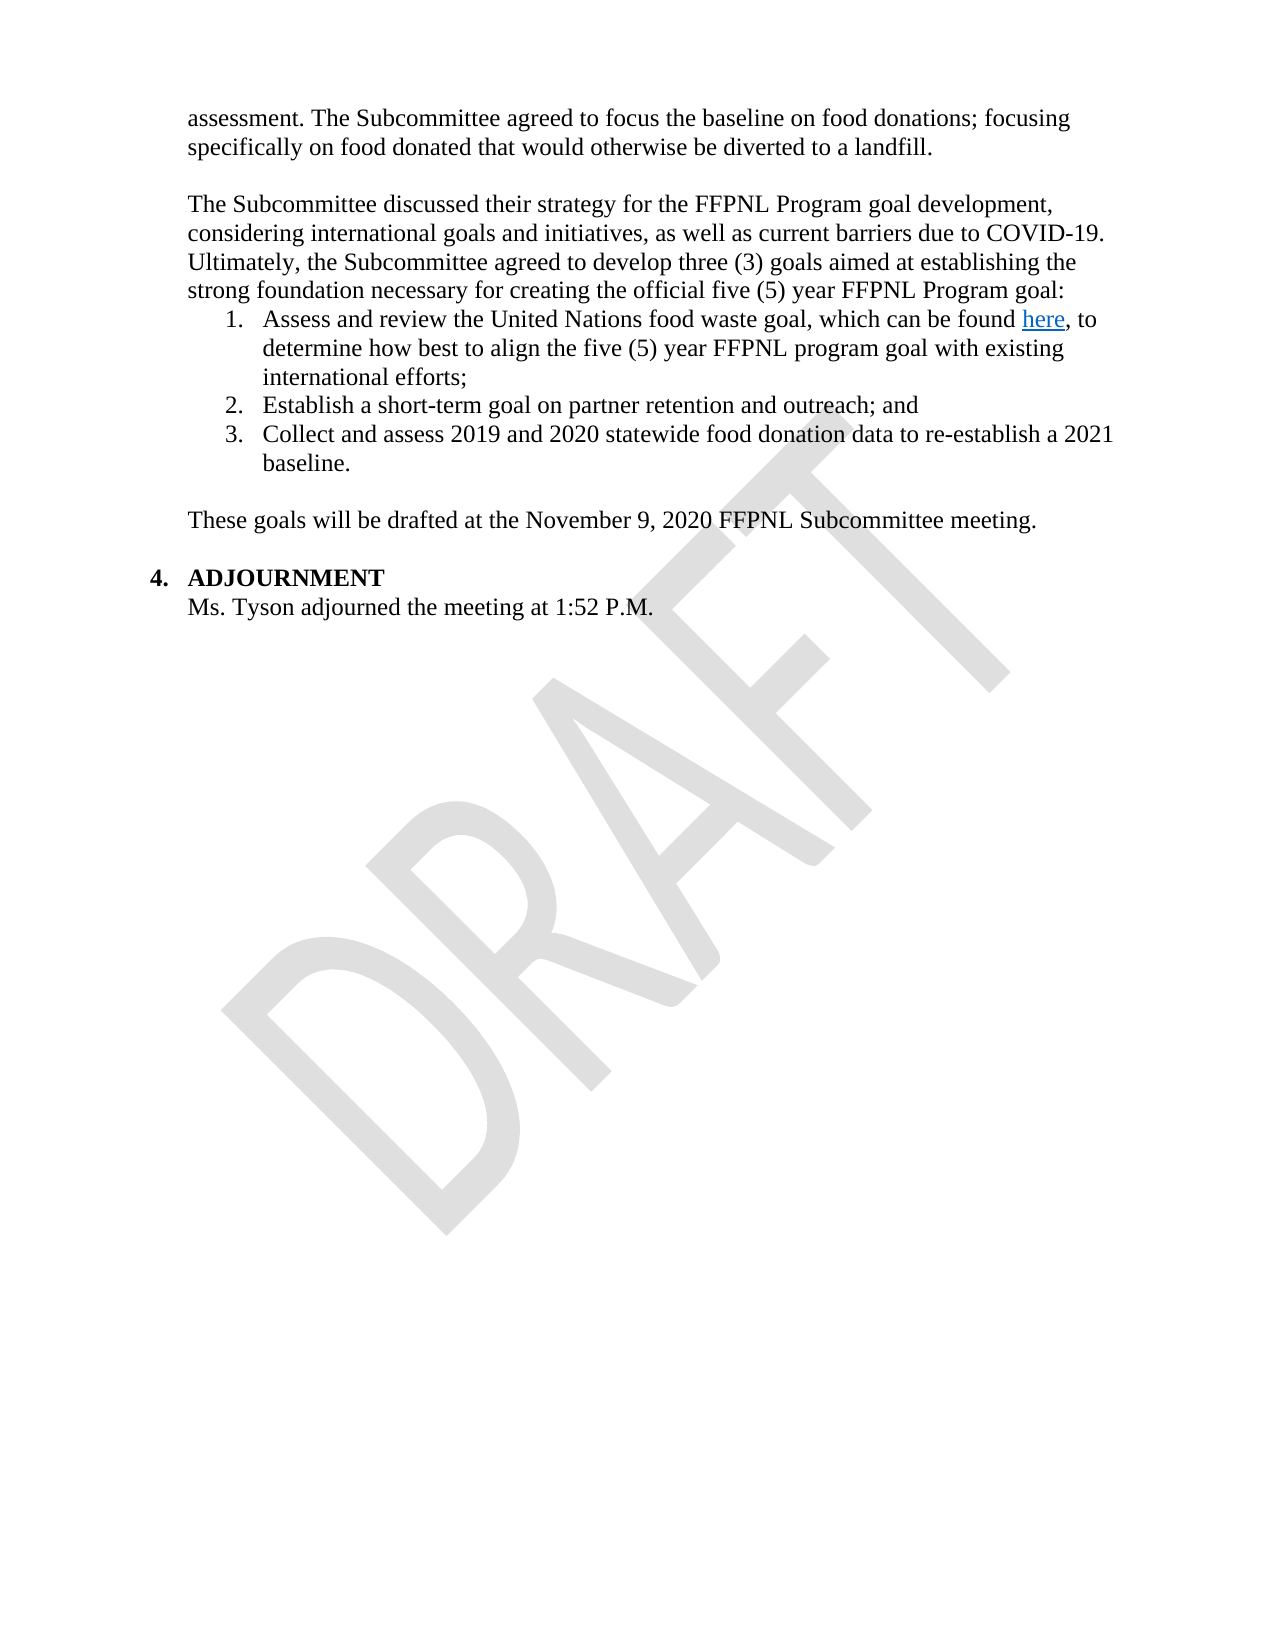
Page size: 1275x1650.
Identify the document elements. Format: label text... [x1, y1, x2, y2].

list These goals will be drafted at the November 9, 2020 FFPNL Subcommittee meeting. [187, 506, 1125, 534]
list Collect and assess 2019 and 2020 statewide food donation data to re-establish a 2021 baseline. [225, 419, 1125, 477]
list Assess and review the United Nations food waste goal, which can be found here, to determine how best to align the five (5) year FFPNL program goal with existing international efforts; [225, 304, 1125, 391]
list Ms. Tyson adjourned the meeting at 1:52 P.M. [187, 592, 1125, 621]
list Establish a short-term goal on partner retention and outreach; and [225, 391, 1125, 419]
list The Subcommittee discussed their strategy for the FFPNL Program goal development, considering international goals and initiatives, as well as current barriers due to COVID-19. Ultimately, the Subcommittee agreed to develop three (3) goals aimed at establishing the strong foundation necessary for creating the official five (5) year FFPNL Program goal: [187, 189, 1125, 304]
list ADJOURNMENT [150, 563, 1125, 592]
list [187, 103, 1125, 161]
